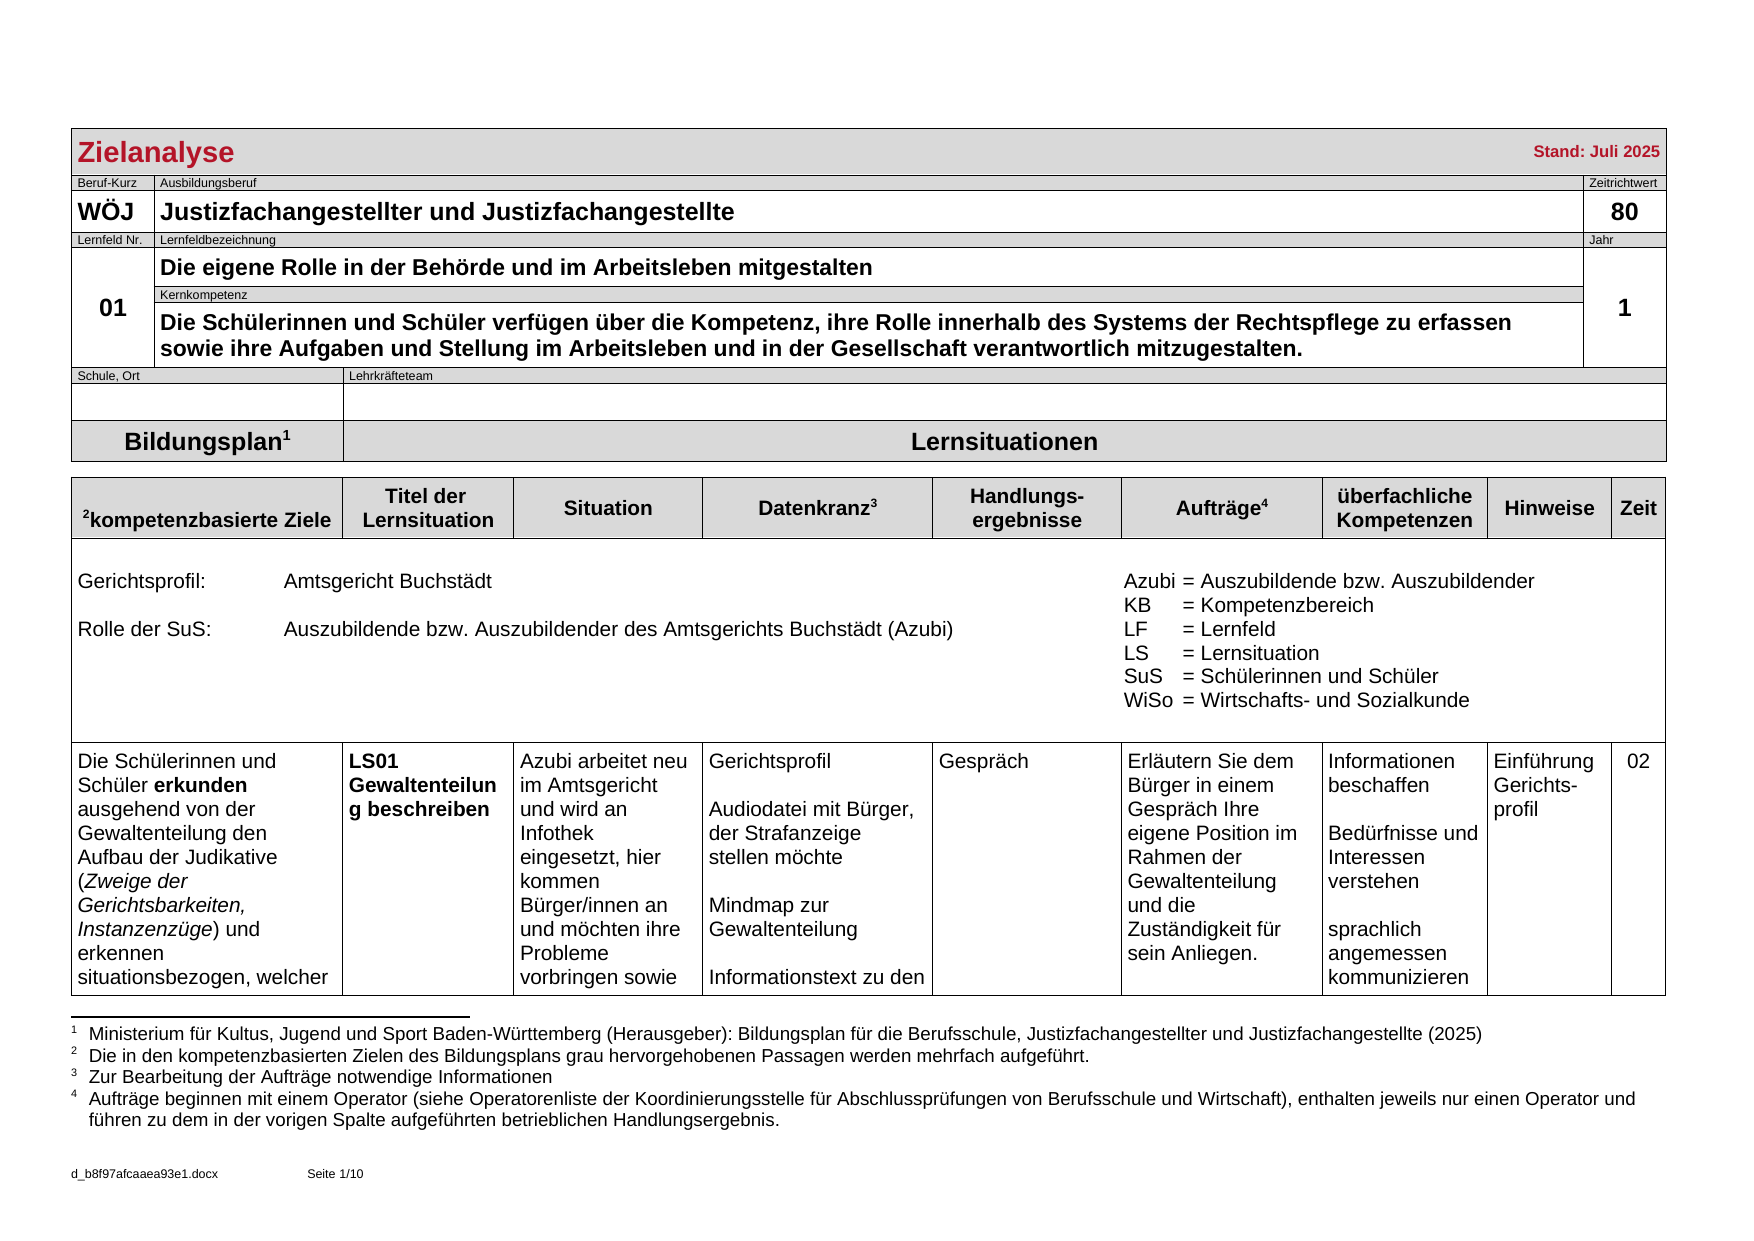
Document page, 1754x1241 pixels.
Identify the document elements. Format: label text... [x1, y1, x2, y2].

table_cell Kernkompetenz [155, 287, 1583, 302]
table_cell [344, 384, 1666, 419]
table_header Zielanalyse [72, 129, 1444, 174]
table_cell Ausbildungsberuf [155, 176, 1583, 190]
table_cell Die Schülerinnen und Schüler verfügen über die Kompetenz, ihre Rolle innerhalb des Systems der Rechtspflege zu erfassen sowie ihre Aufgaben und Stellung im Arbeitsleben und in der Gesellschaft verantwortlich mitzugestalten. [155, 303, 1583, 367]
table_cell Lernfeldbezeichnung [155, 233, 1583, 247]
table_cell WÖJ [72, 191, 154, 232]
table_cell Beruf-Kurz [72, 176, 154, 190]
table_header Stand: Juli 2025 [1444, 129, 1666, 174]
table_cell [72, 384, 343, 419]
table_cell Lernfeld Nr. [72, 233, 154, 247]
table_cell Bildungsplan [72, 421, 343, 461]
table_cell Lernsituationen [344, 421, 1666, 461]
table_cell Schule, Ort [72, 368, 343, 383]
table_cell 1 [1584, 248, 1666, 367]
table_cell Justizfachangestellter und Justizfachangestellte [155, 191, 1583, 232]
table_cell 01 [72, 248, 154, 367]
table_cell Jahr [1584, 233, 1666, 247]
table_cell Die eigene Rolle in der Behörde und im Arbeitsleben mitgestalten [155, 248, 1583, 286]
table_cell Zeitrichtwert [1584, 176, 1666, 190]
table_cell Lehrkräfteteam [344, 368, 1666, 383]
table_cell 80 [1584, 191, 1666, 232]
